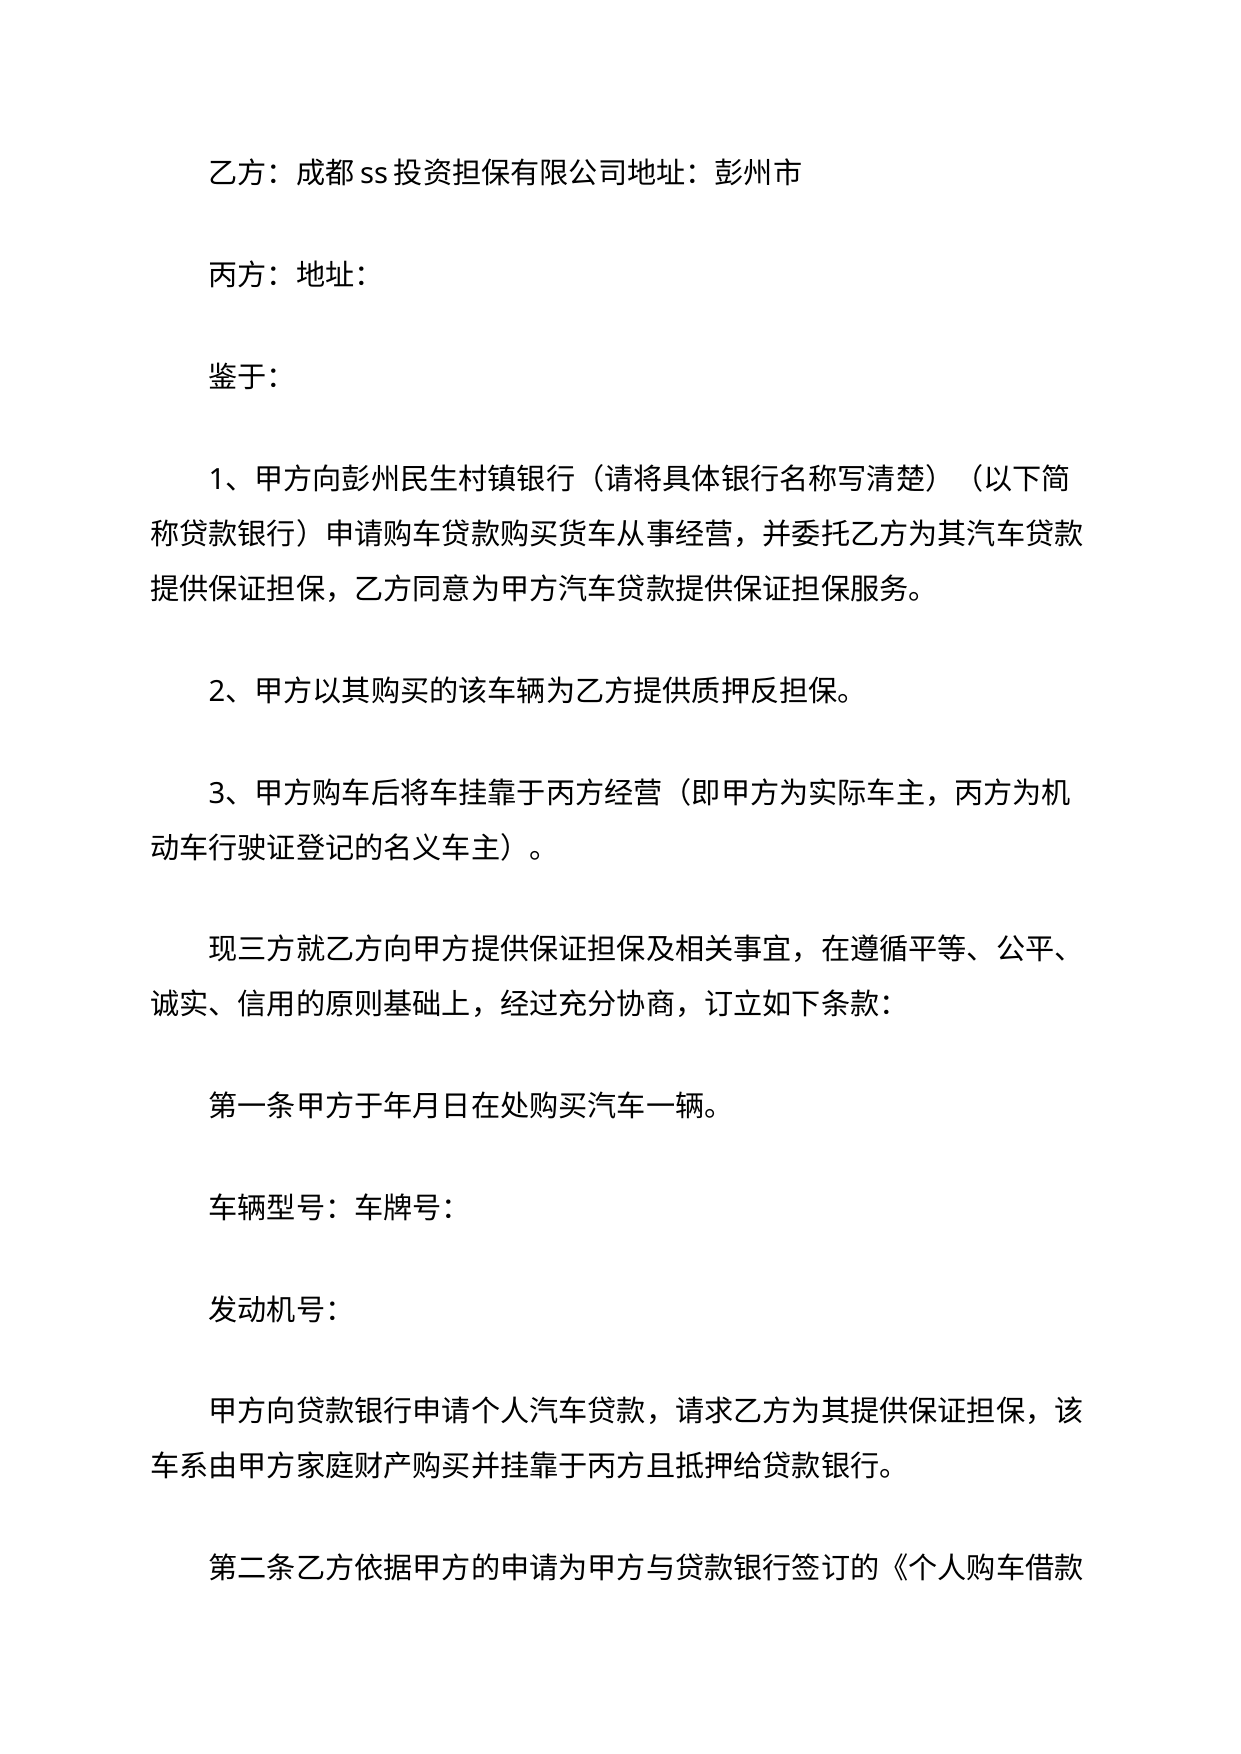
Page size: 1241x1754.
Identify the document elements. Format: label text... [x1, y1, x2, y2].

text 乙方：成都ss投资担保有限公司地址：彭州市 [150, 150, 1090, 192]
text 现三方就乙方向甲方提供保证担保及相关事宜，在遵循平等、公平、诚实、信用的原则基础上，经过充分协商，订立如下条款： [150, 926, 1090, 1023]
text 发动机号： [150, 1286, 1090, 1328]
text 2、甲方以其购买的该车辆为乙方提供质押反担保。 [150, 667, 1090, 709]
text 3、甲方购车后将车挂靠于丙方经营（即甲方为实际车主，丙方为机动车行驶证登记的名义车主）。 [150, 769, 1090, 866]
text 鉴于： [150, 354, 1090, 396]
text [150, 1544, 1090, 1587]
text 1、甲方向彭州民生村镇银行（请将具体银行名称写清楚）（以下简称贷款银行）申请购车贷款购买货车从事经营，并委托乙方为其汽车贷款提供保证担保，乙方同意为甲方汽车贷款提供保证担保服务。 [150, 456, 1090, 608]
text 第一条甲方于年月日在处购买汽车一辆。 [150, 1083, 1090, 1125]
text 车辆型号：车牌号： [150, 1184, 1090, 1227]
text 甲方向贷款银行申请个人汽车贷款，请求乙方为其提供保证担保，该车系由甲方家庭财产购买并挂靠于丙方且抵押给贷款银行。 [150, 1388, 1090, 1485]
text 丙方：地址： [150, 252, 1090, 294]
